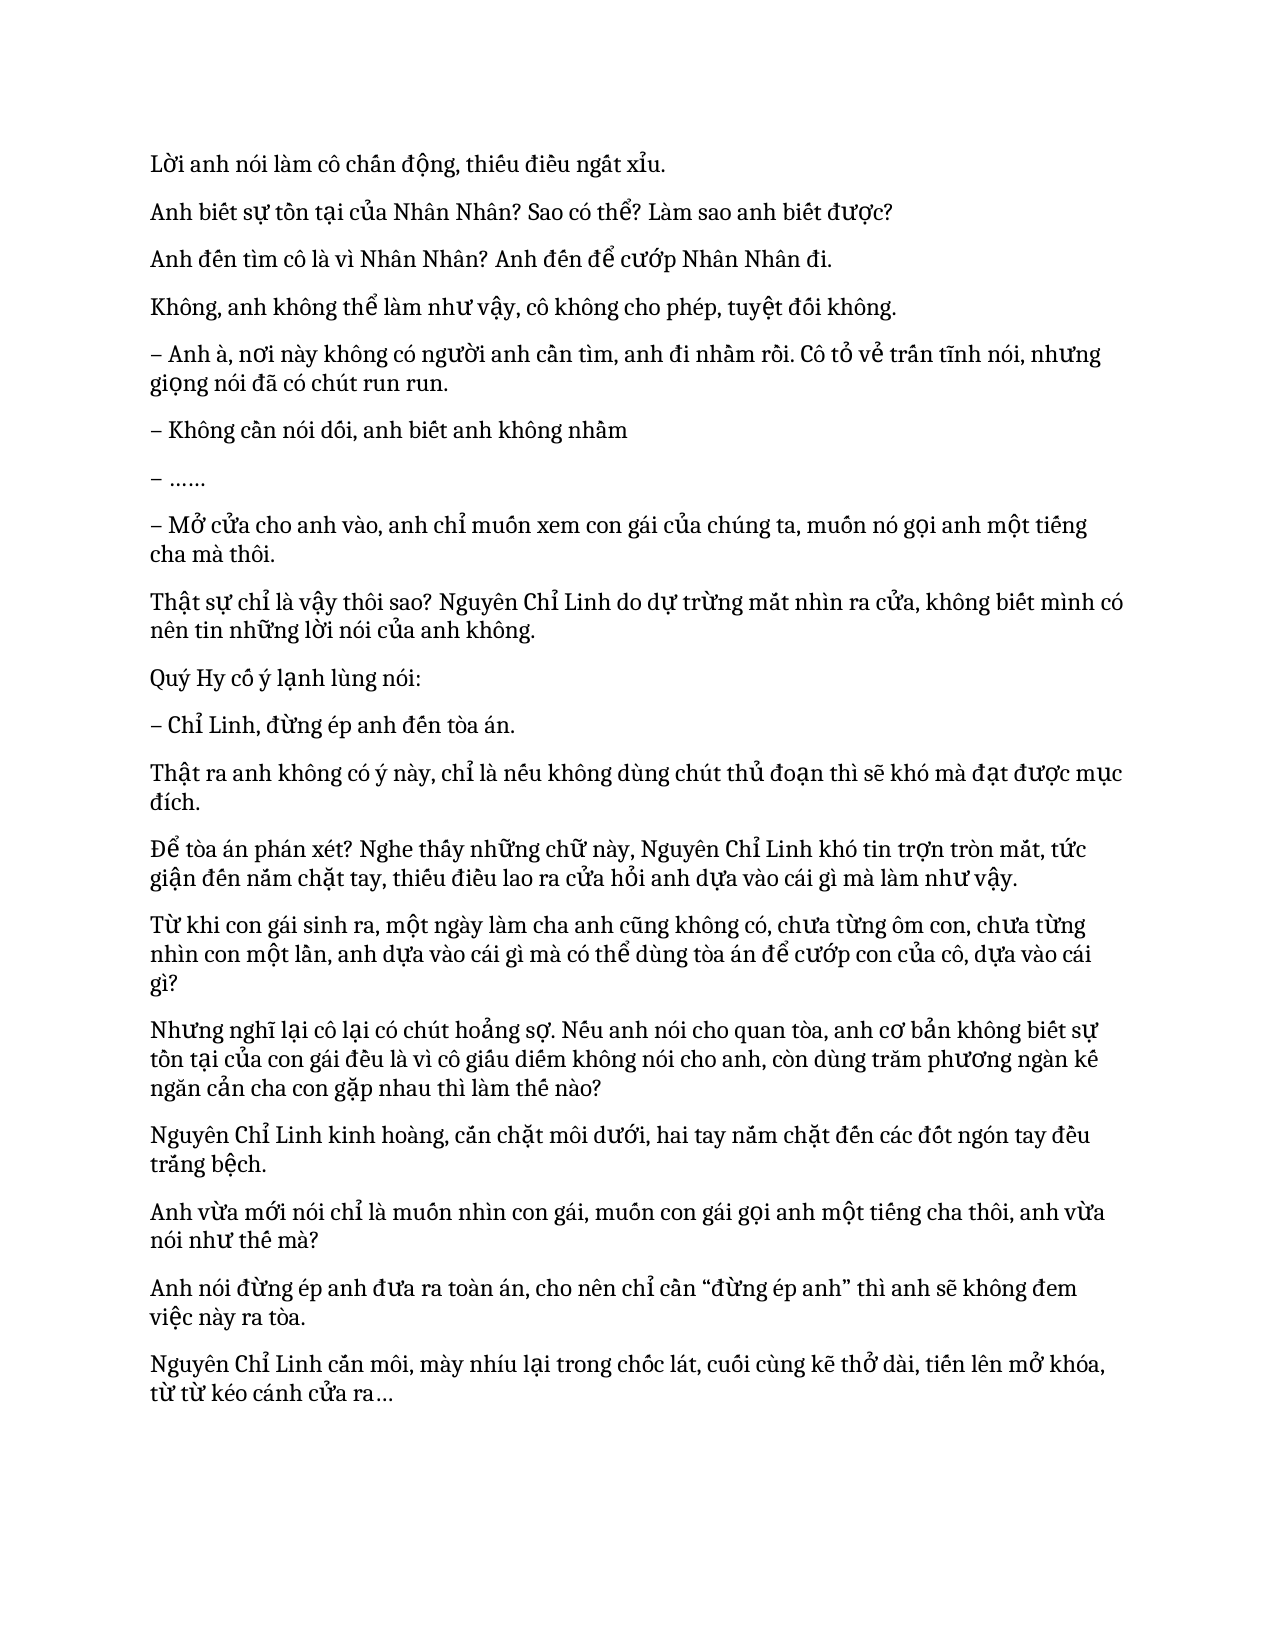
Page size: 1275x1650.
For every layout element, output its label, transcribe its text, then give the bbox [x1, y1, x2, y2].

text Anh đến tìm cô là vì Nhân Nhân? Anh đến để cướp Nhân Nhân đi. [150, 245, 1125, 274]
text Từ khi con gái sinh ra, một ngày làm cha anh cũng không có, chưa từng ôm con, chưa từng nhìn con một lần, anh dựa vào cái gì mà có thể dùng tòa án để cướp con của cô, dựa vào cái gì? [150, 911, 1125, 997]
text – …… [150, 464, 1125, 492]
text Anh vừa mới nói chỉ là muốn nhìn con gái, muốn con gái gọi anh một tiếng cha thôi, anh vừa nói như thế mà? [150, 1197, 1125, 1255]
text Không, anh không thể làm như vậy, cô không cho phép, tuyệt đối không. [150, 292, 1125, 321]
text – Mở cửa cho anh vào, anh chỉ muốn xem con gái của chúng ta, muốn nó gọi anh một tiếng cha mà thôi. [150, 511, 1125, 569]
text Lời anh nói làm cô chấn động, thiếu điều ngất xỉu. [150, 150, 1125, 179]
text Anh biết sự tồn tại của Nhân Nhân? Sao có thể? Làm sao anh biết được? [150, 197, 1125, 226]
text Nguyên Chỉ Linh cắn môi, mày nhíu lại trong chốc lát, cuối cùng kẽ thở dài, tiến lên mở khóa, từ từ kéo cánh cửa ra… [150, 1350, 1125, 1407]
text Thật sự chỉ là vậy thôi sao? Nguyên Chỉ Linh do dự trừng mắt nhìn ra cửa, không biết mình có nên tin những lời nói của anh không. [150, 587, 1125, 645]
text Để tòa án phán xét? Nghe thấy những chữ này, Nguyên Chỉ Linh khó tin trợn tròn mắt, tức giận đến nắm chặt tay, thiếu điều lao ra cửa hỏi anh dựa vào cái gì mà làm như vậy. [150, 835, 1125, 892]
text Quý Hy cố ý lạnh lùng nói: [150, 664, 1125, 692]
text Thật ra anh không có ý này, chỉ là nếu không dùng chút thủ đoạn thì sẽ khó mà đạt được mục đích. [150, 759, 1125, 816]
text – Anh à, nơi này không có người anh cần tìm, anh đi nhầm rồi. Cô tỏ vẻ trấn tĩnh nói, nhưng giọng nói đã có chút run run. [150, 340, 1125, 397]
text Nhưng nghĩ lại cô lại có chút hoảng sợ. Nếu anh nói cho quan tòa, anh cơ bản không biết sự tồn tại của con gái đều là vì cô giấu diếm không nói cho anh, còn dùng trăm phương ngàn kế ngăn cản cha con gặp nhau thì làm thế nào? [150, 1016, 1125, 1102]
text Anh nói đừng ép anh đưa ra toàn án, cho nên chỉ cần “đừng ép anh” thì anh sẽ không đem việc này ra tòa. [150, 1274, 1125, 1331]
text – Chỉ Linh, đừng ép anh đến tòa án. [150, 711, 1125, 740]
text Nguyên Chỉ Linh kinh hoàng, cắn chặt môi dưới, hai tay nắm chặt đến các đốt ngón tay đều trắng bệch. [150, 1121, 1125, 1179]
text – Không cần nói dối, anh biết anh không nhầm [150, 416, 1125, 445]
